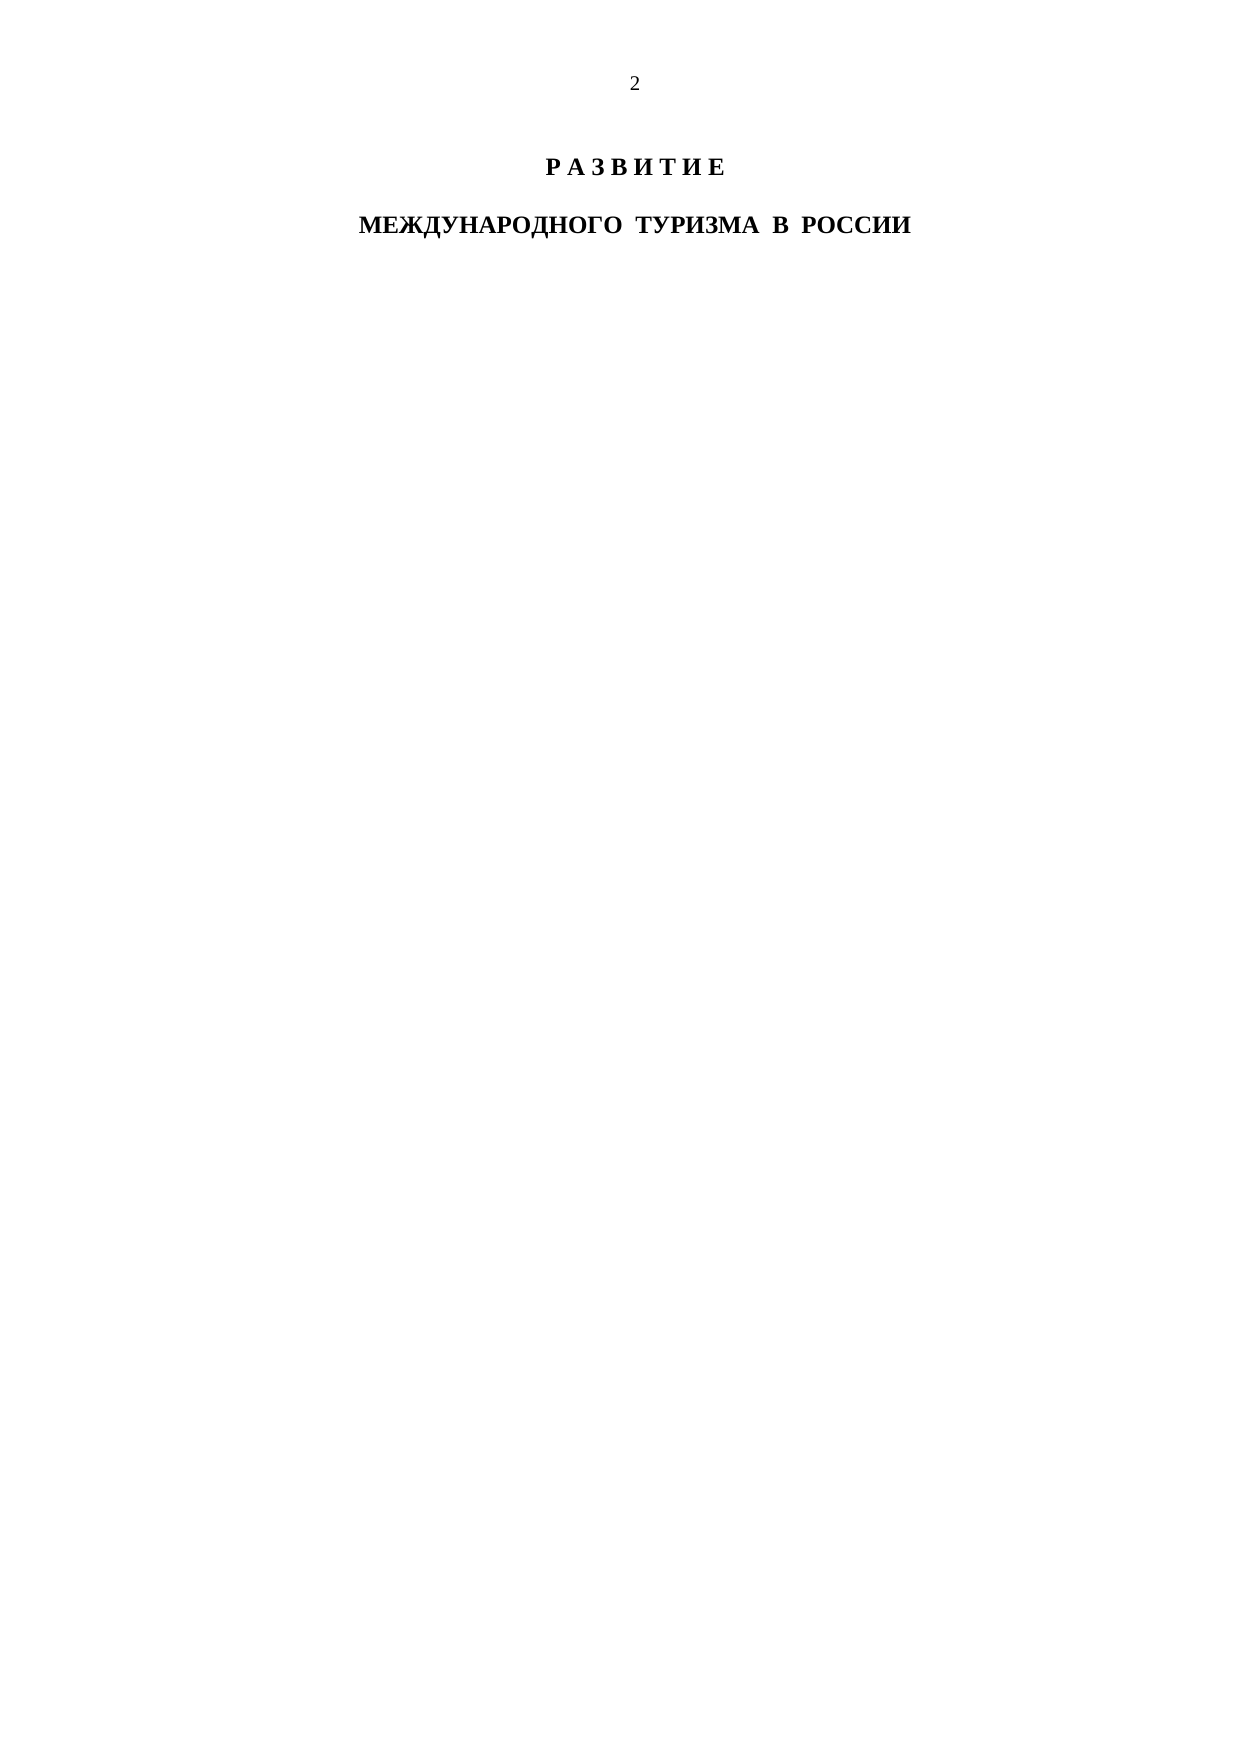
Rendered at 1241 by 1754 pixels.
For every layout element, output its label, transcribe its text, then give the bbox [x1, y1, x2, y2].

subtitle МЕЖДУНАРОДНОГО ТУРИЗМА В РОССИИ [118, 210, 1152, 239]
title Р А З В И Т И Е [118, 152, 1152, 181]
